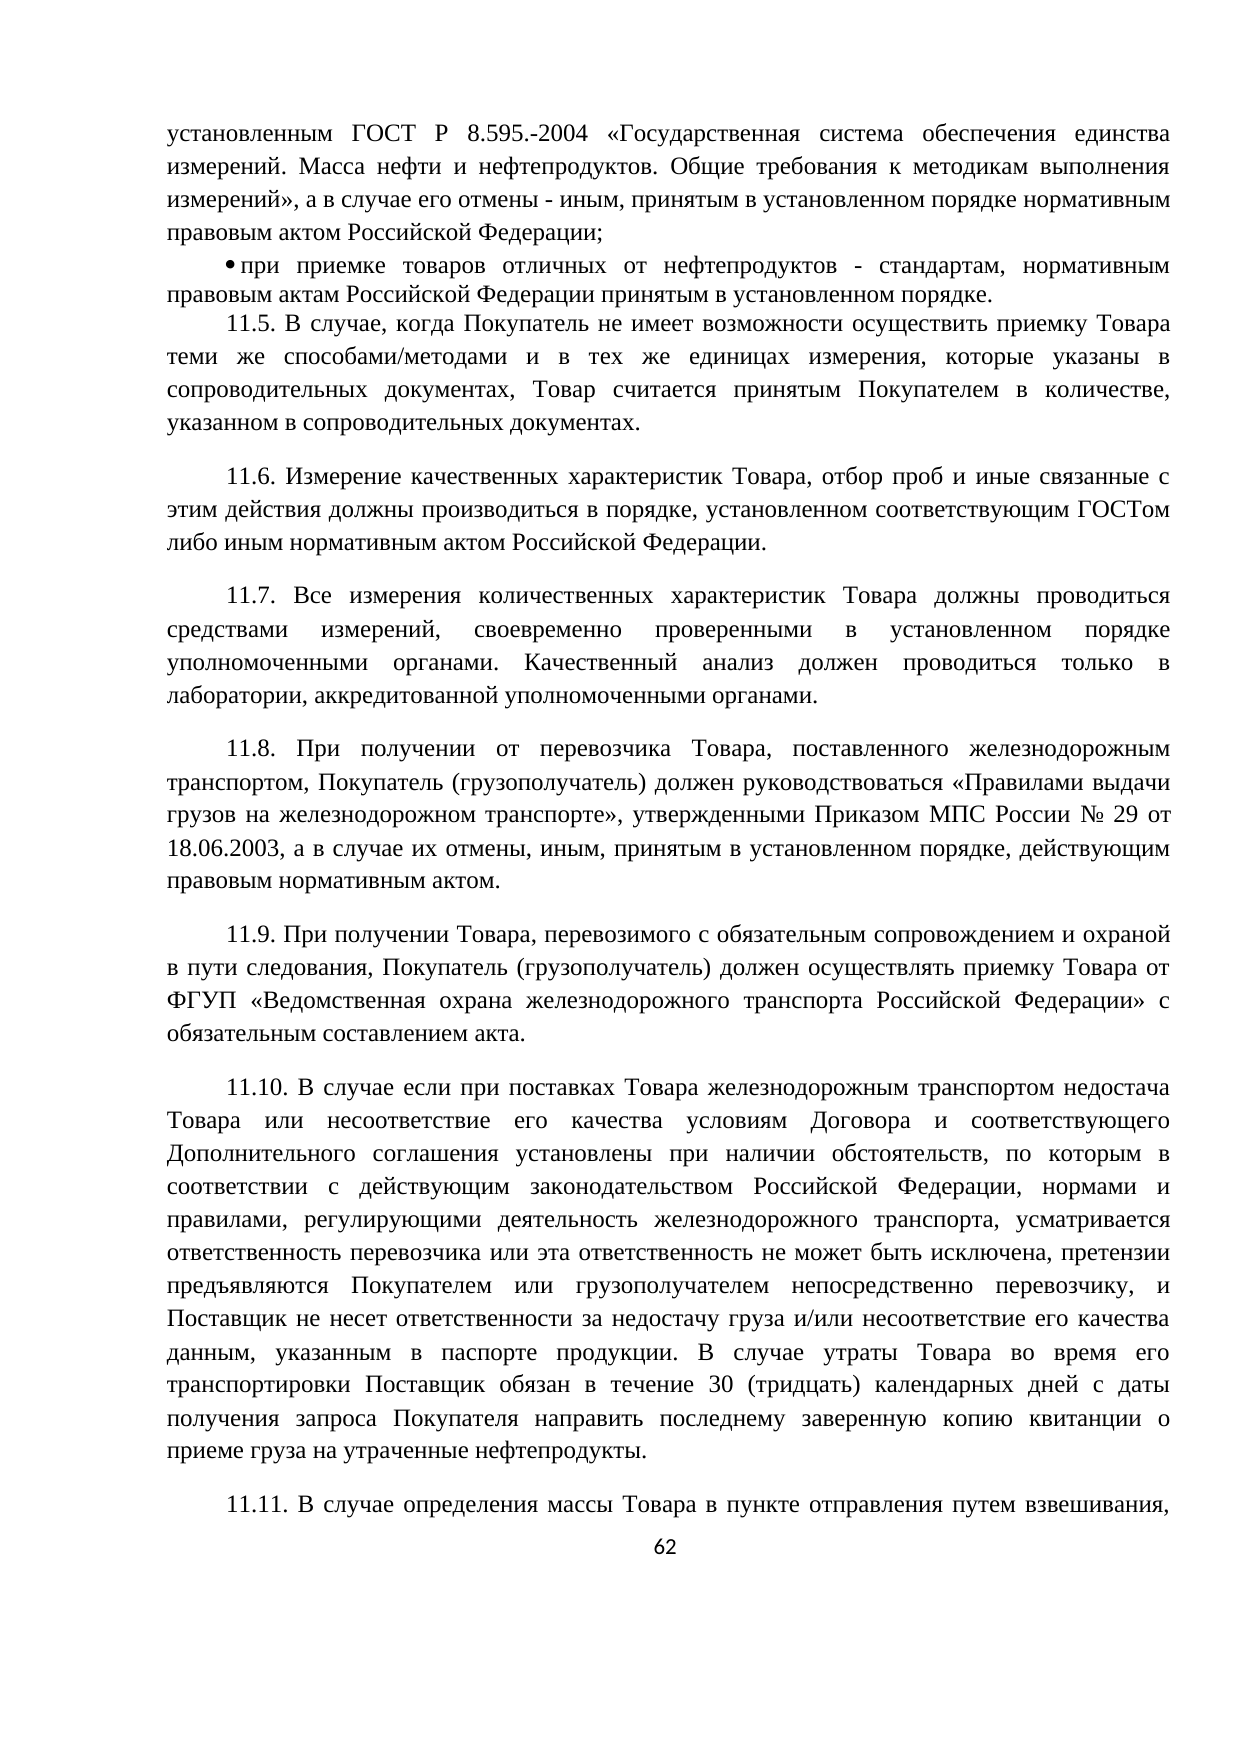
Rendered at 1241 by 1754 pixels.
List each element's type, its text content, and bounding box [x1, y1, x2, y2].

text 11.9. При получении Товара, перевозимого с обязательным сопровождением и охраной в пути следования, Покупатель (грузополучатель) должен осуществлять приемку Товара от ФГУП «Ведомственная охрана железнодорожного транспорта Российской Федерации» с обязательным составлением акта. [167, 919, 1171, 1047]
list при приемке товаров отличных от нефтепродуктов - стандартам, нормативным правовым актам Российской Федерации принятым в установленном порядке. [167, 250, 1171, 308]
text 11.7. Все измерения количественных характеристик Товара должны проводиться средствами измерений, своевременно проверенными в установленном порядке уполномоченными органами. Качественный анализ должен проводиться только в лаборатории, аккредитованной уполномоченными органами. [167, 581, 1171, 708]
text 11.5. В случае, когда Покупатель не имеет возможности осуществить приемку Товара теми же способами/методами и в тех же единицах измерения, которые указаны в сопроводительных документах, Товар считается принятым Покупателем в количестве, указанном в сопроводительных документах. [167, 308, 1171, 436]
text 11.6. Измерение качественных характеристик Товара, отбор проб и иные связанные с этим действия должны производиться в порядке, установленном соответствующим ГОСТом либо иным нормативным актом Российской Федерации. [167, 461, 1171, 556]
text 11.10. В случае если при поставках Товара железнодорожным транспортом недостача Товара или несоответствие его качества условиям Договора и соответствующего Дополнительного соглашения установлены при наличии обстоятельств, по которым в соответствии с действующим законодательством Российской Федерации, нормами и правилами, регулирующими деятельность железнодорожного транспорта, усматривается ответственность перевозчика или эта ответственность не может быть исключена, претензии предъявляются Покупателем или грузополучателем непосредственно перевозчику, и Поставщик не несет ответственности за недостачу груза и/или несоответствие его качества данным, указанным в паспорте продукции. В случае утраты Товара во время его транспортировки Поставщик обязан в течение 30 (тридцать) календарных дней с даты получения запроса Покупателя направить последнему заверенную копию квитанции о приеме груза на утраченные нефтепродукты. [167, 1072, 1171, 1464]
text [167, 1489, 1171, 1518]
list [167, 118, 1171, 246]
text 11.8. При получении от перевозчика Товара, поставленного железнодорожным транспортом, Покупатель (грузополучатель) должен руководствоваться «Правилами выдачи грузов на железнодорожном транспорте», утвержденными Приказом МПС России № 29 от 18.06.2003, а в случае их отмены, иным, принятым в установленном порядке, действующим правовым нормативным актом. [167, 733, 1171, 894]
